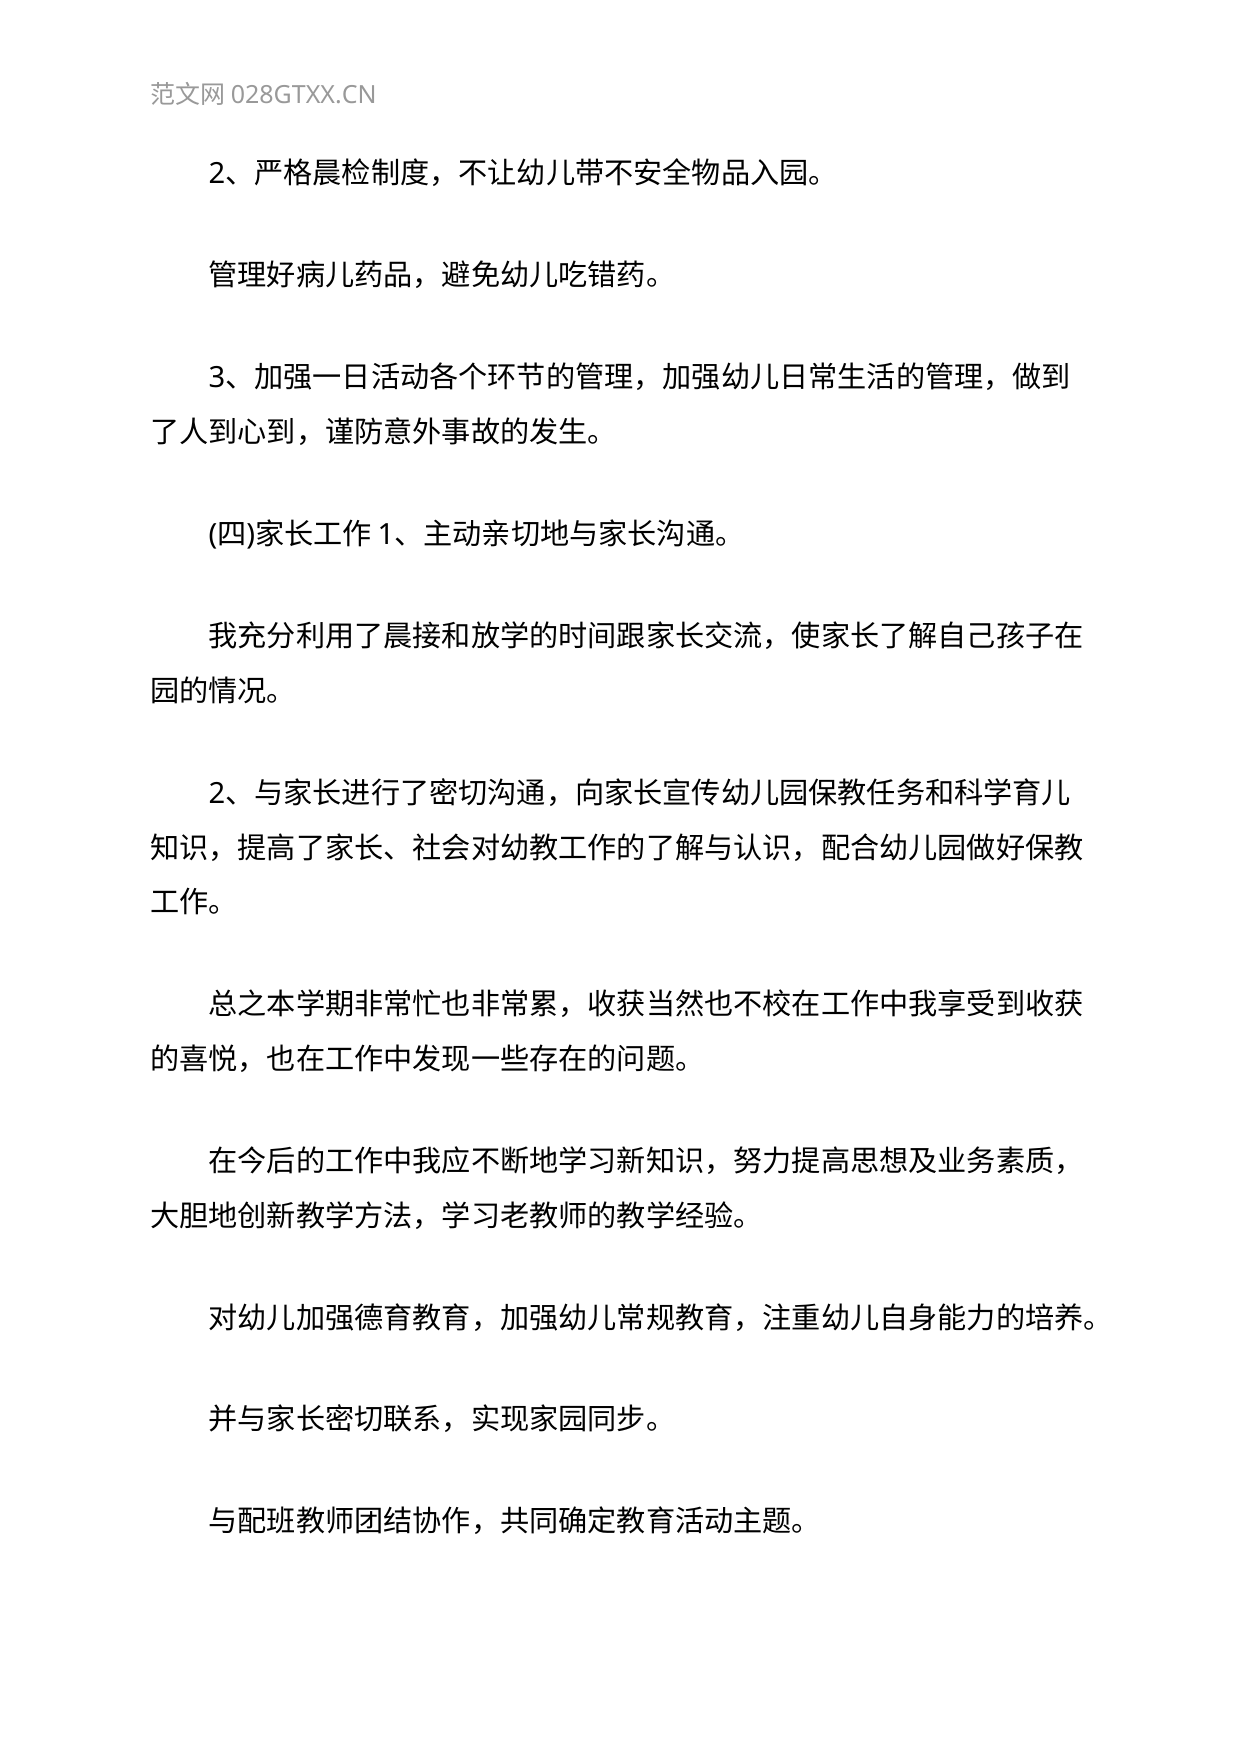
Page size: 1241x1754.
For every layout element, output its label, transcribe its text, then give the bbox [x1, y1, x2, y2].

text 对幼儿加强德育教育，加强幼儿常规教育，注重幼儿自身能力的培养。 [150, 1294, 1090, 1336]
text 总之本学期非常忙也非常累，收获当然也不校在工作中我享受到收获的喜悦，也在工作中发现一些存在的问题。 [150, 981, 1090, 1078]
text 2、与家长进行了密切沟通，向家长宣传幼儿园保教任务和科学育儿知识，提高了家长、社会对幼教工作的了解与认识，配合幼儿园做好保教工作。 [150, 769, 1090, 921]
text 与配班教师团结协作，共同确定教育活动主题。 [150, 1498, 1090, 1540]
text 3、加强一日活动各个环节的管理，加强幼儿日常生活的管理，做到了人到心到，谨防意外事故的发生。 [150, 354, 1090, 451]
text 在今后的工作中我应不断地学习新知识，努力提高思想及业务素质，大胆地创新教学方法，学习老教师的教学经验。 [150, 1137, 1090, 1235]
text 管理好病儿药品，避免幼儿吃错药。 [150, 252, 1090, 294]
text 并与家长密切联系，实现家园同步。 [150, 1396, 1090, 1438]
text 我充分利用了晨接和放学的时间跟家长交流，使家长了解自己孩子在园的情况。 [150, 612, 1090, 710]
text 2、严格晨检制度，不让幼儿带不安全物品入园。 [150, 150, 1090, 192]
text (四)家长工作1、主动亲切地与家长沟通。 [150, 511, 1090, 553]
